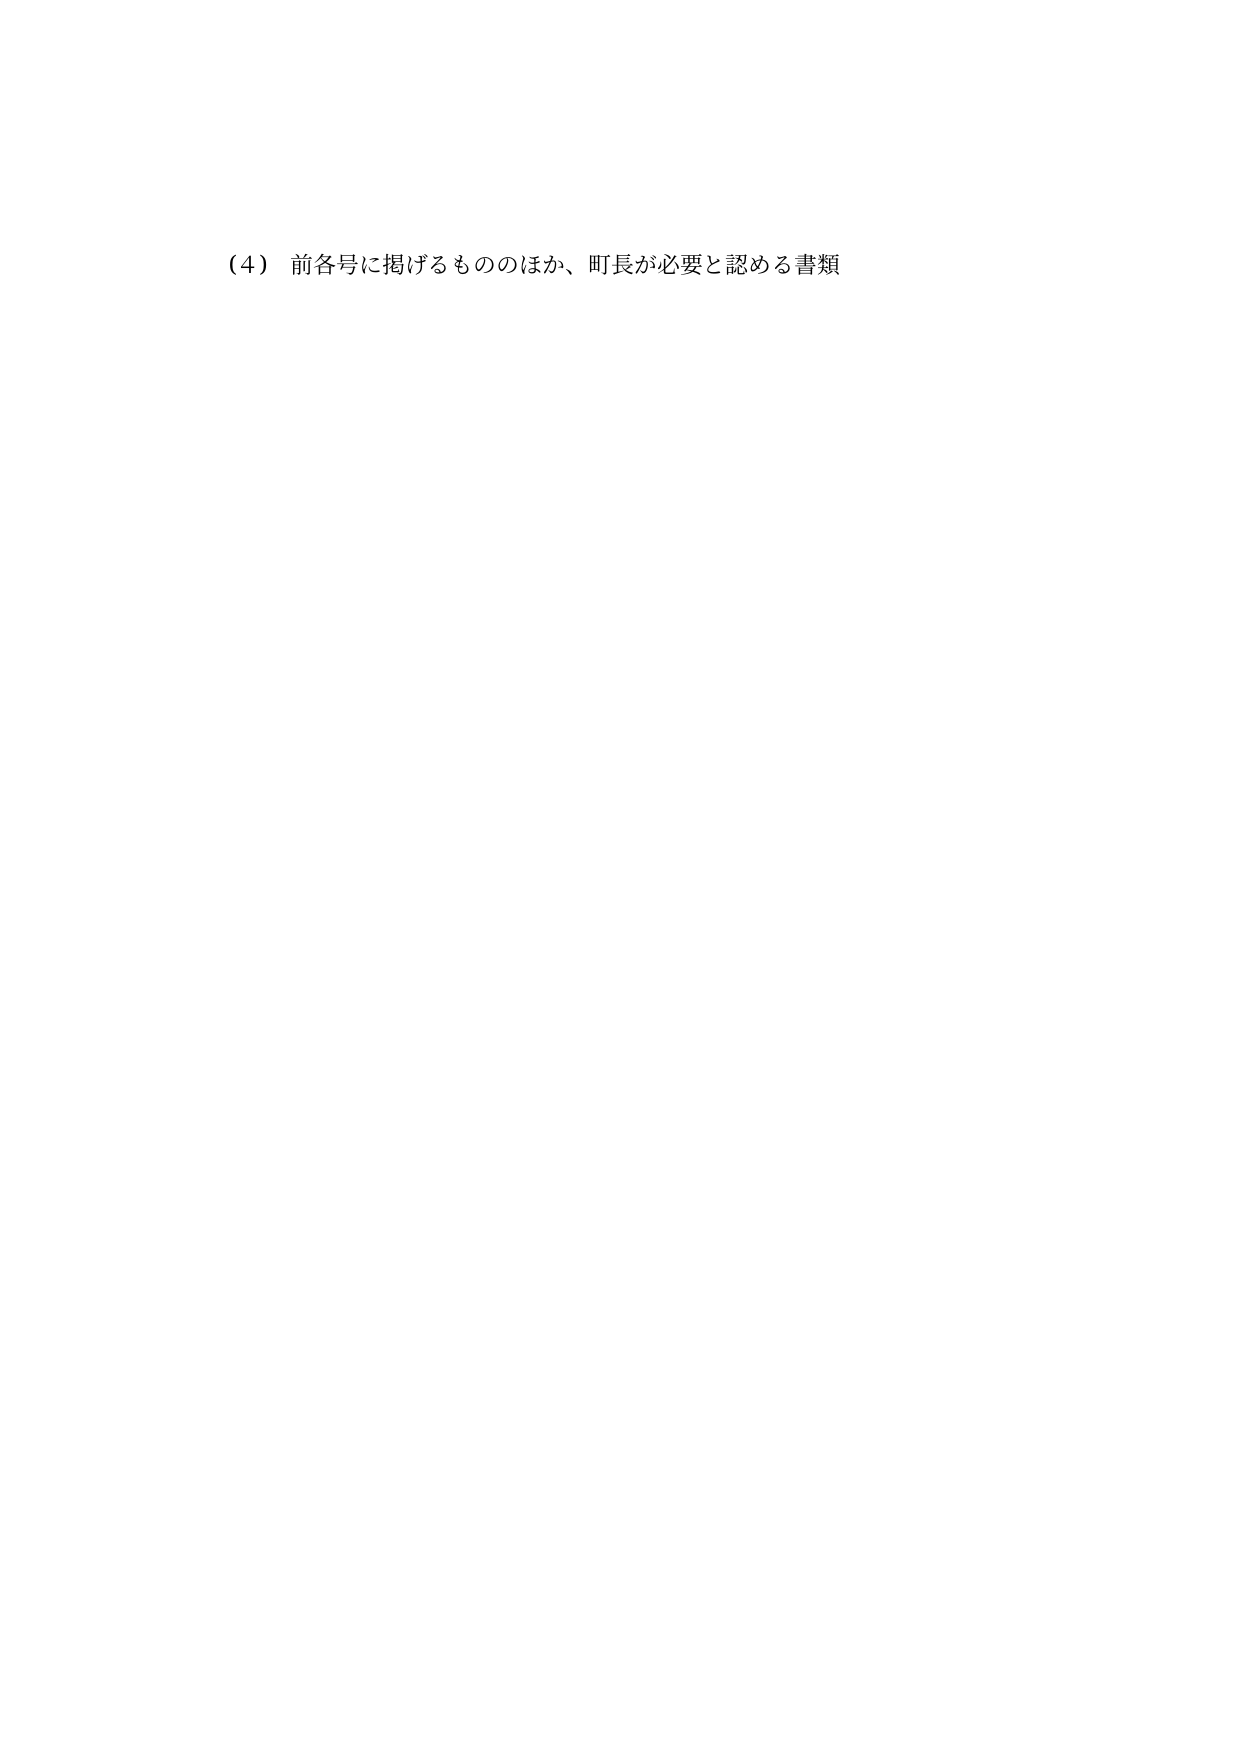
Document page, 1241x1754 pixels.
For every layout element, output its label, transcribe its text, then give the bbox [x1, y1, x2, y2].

text (４) 前各号に掲げるもののほか、町長が必要と認める書類 [183, 244, 1058, 283]
